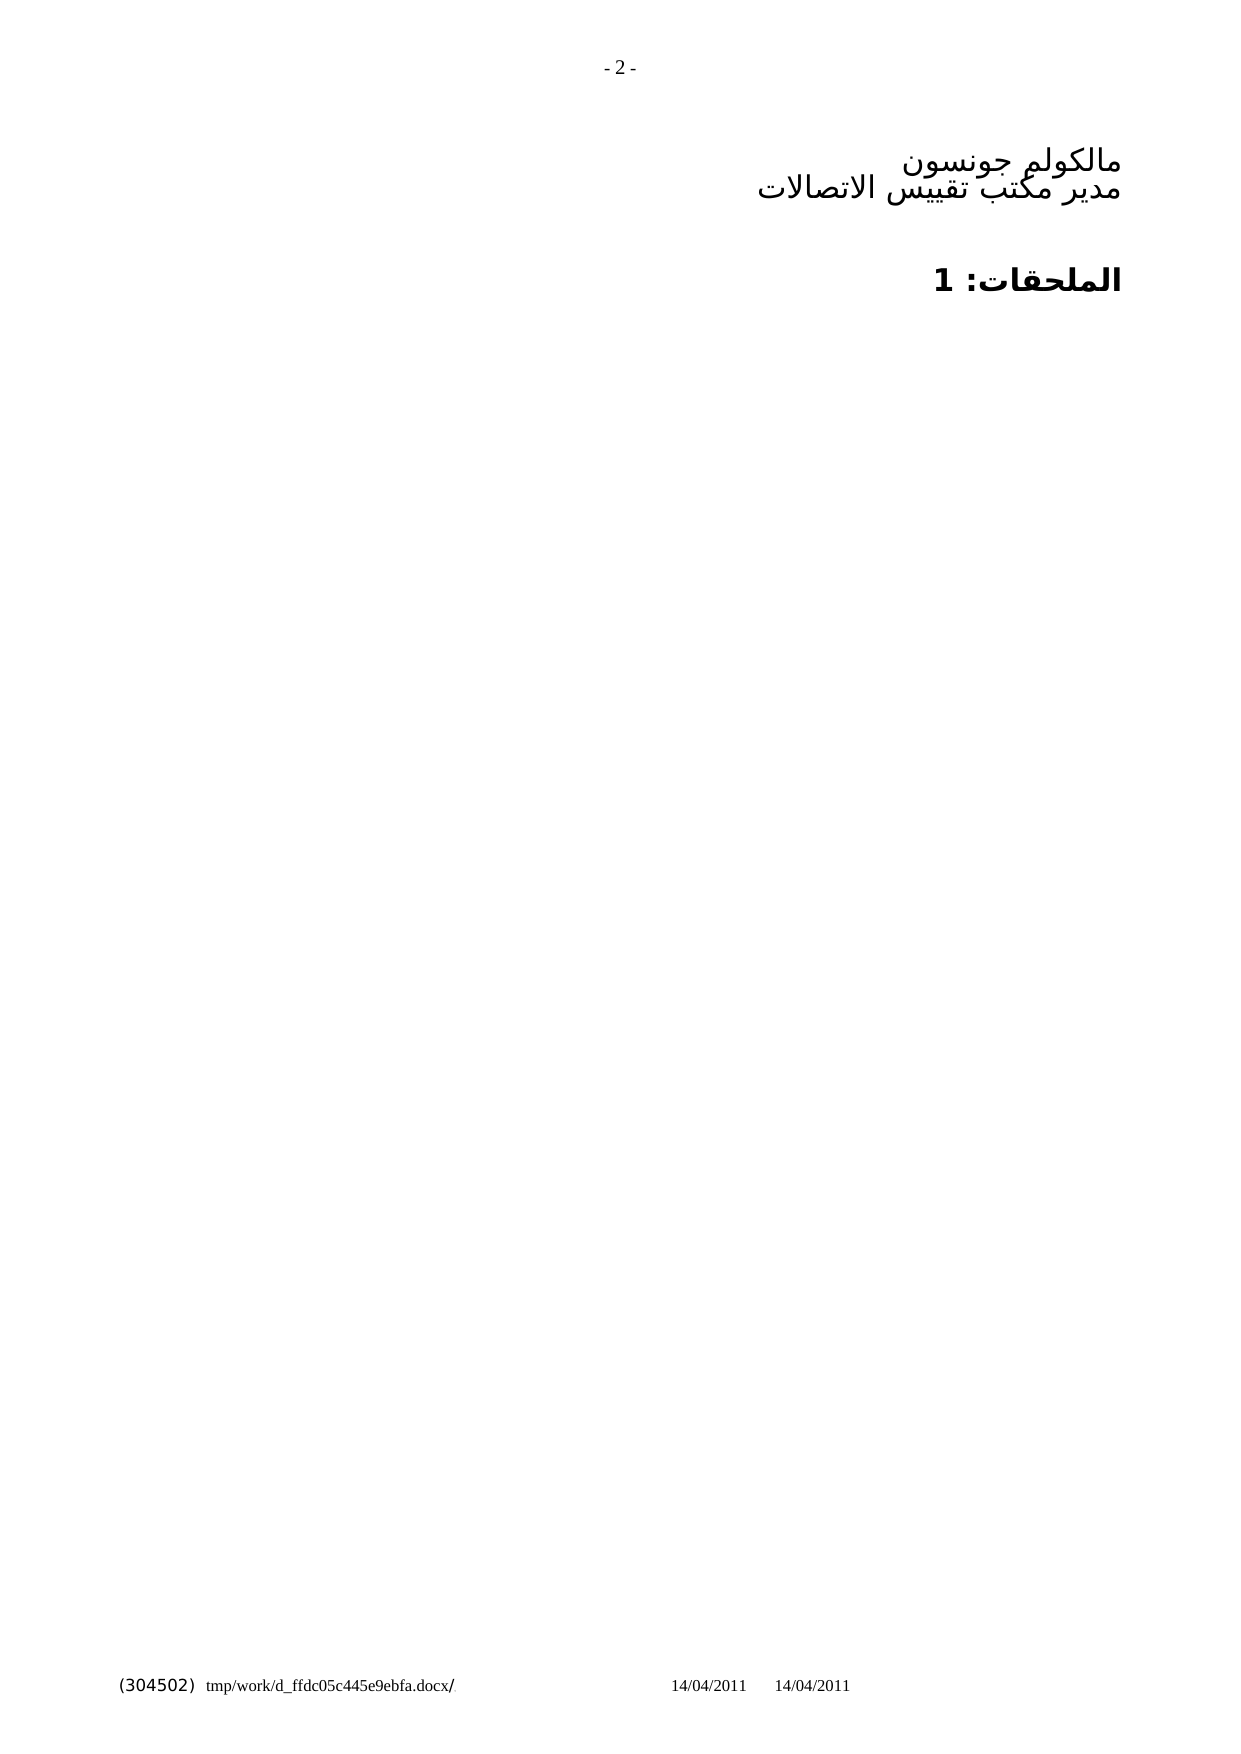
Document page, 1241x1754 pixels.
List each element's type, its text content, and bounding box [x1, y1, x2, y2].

text الملحقات: 1 [118, 268, 1122, 297]
text مالكولم جونسون مدير مكتب تقييس الاتصالات [118, 148, 1122, 206]
